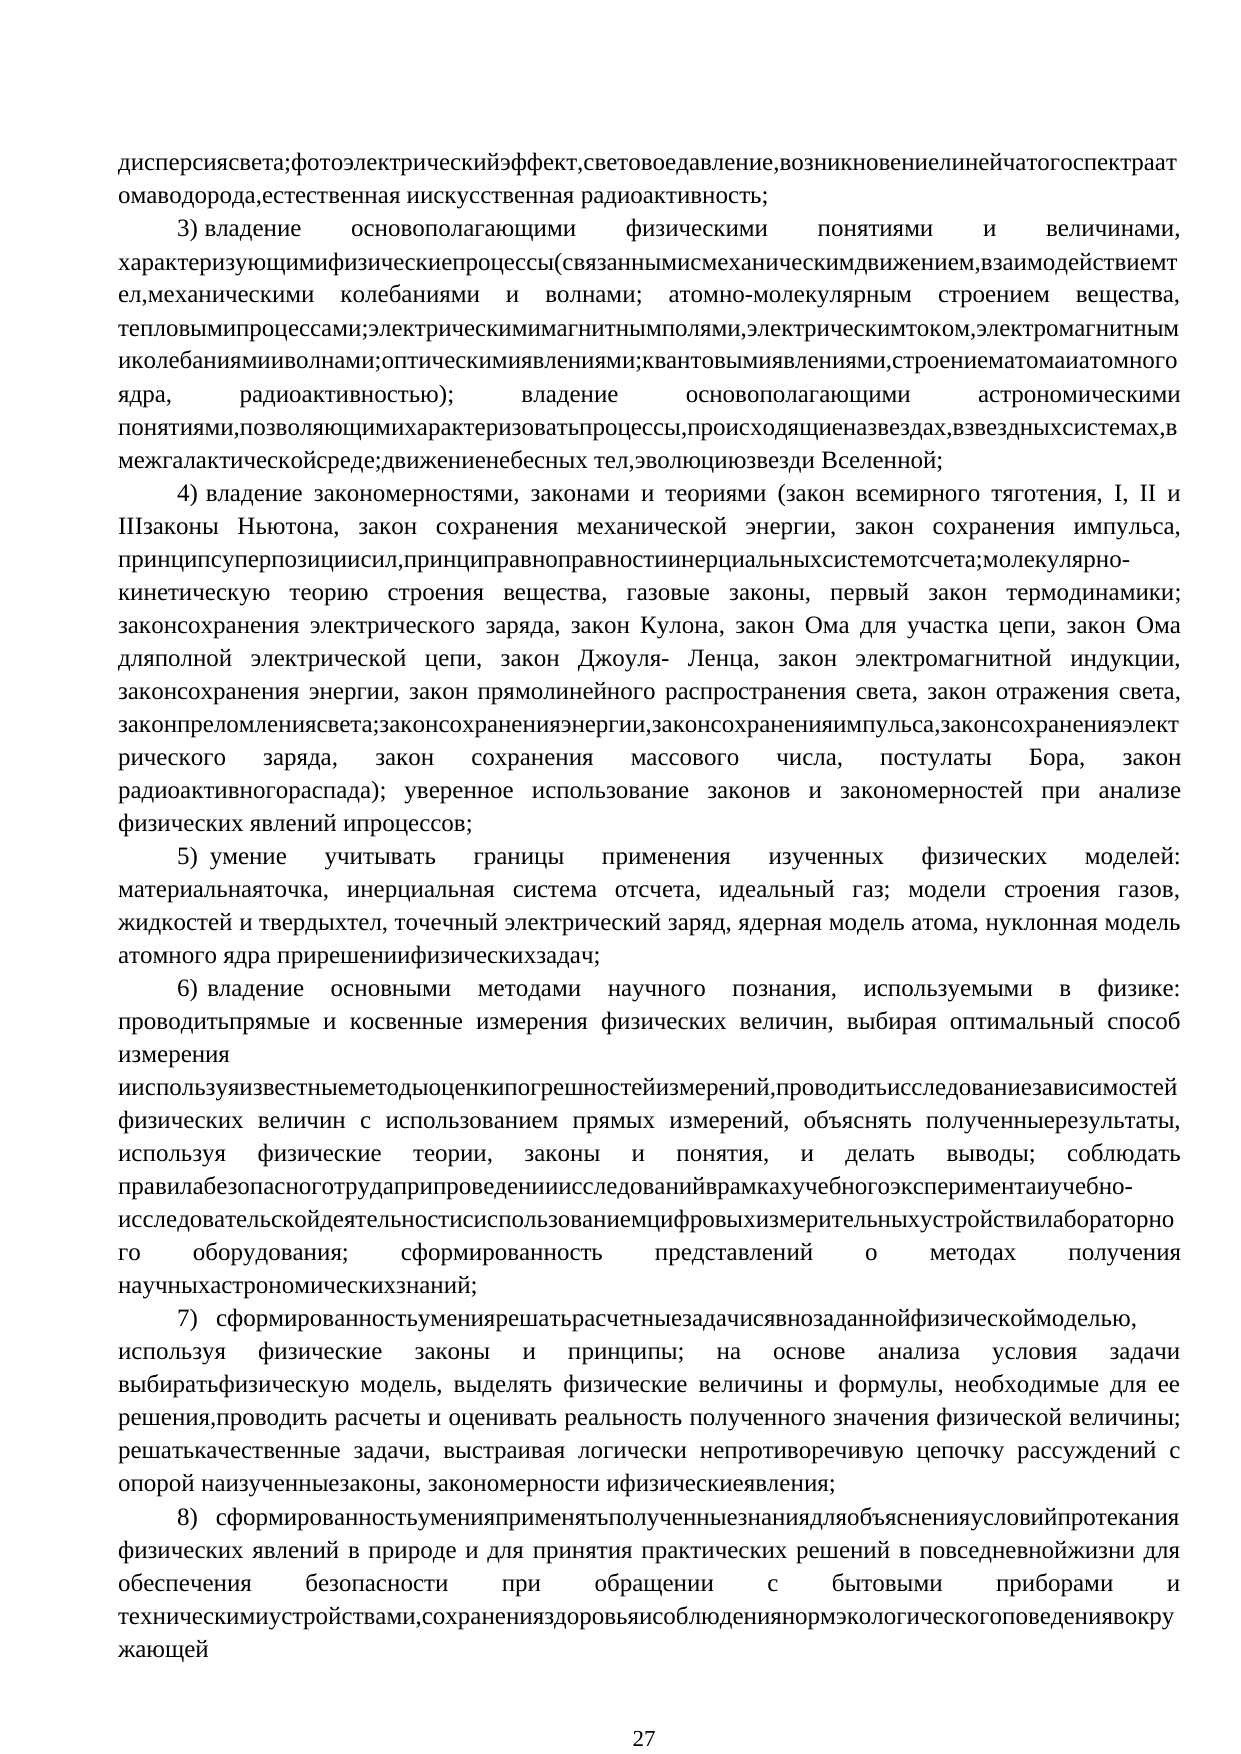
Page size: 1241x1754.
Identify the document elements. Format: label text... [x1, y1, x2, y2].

list сформированностьуменияприменятьполученныезнаниядляобъясненияусловийпротекания физических явлений в природе и для принятия практических решений в повседневнойжизни для обеспечения безопасности при обращении с бытовыми приборами и техническимиустройствами,сохраненияздоровьяисоблюдениянормэкологическогоповедениявокружающей [118, 1502, 1181, 1662]
list владение закономерностями, законами и теориями (закон всемирного тяготения, I, II и IIIзаконы Ньютона, закон сохранения механической энергии, закон сохранения импульса, принципсуперпозициисил,принциправноправностиинерциальныхсистемотсчета;молекулярно-кинетическую теорию строения вещества, газовые законы, первый закон термодинамики; законсохранения электрического заряда, закон Кулона, закон Ома для участка цепи, закон Ома дляполной электрической цепи, закон Джоуля- Ленца, закон электромагнитной индукции, законсохранения энергии, закон прямолинейного распространения света, закон отражения света, законпреломлениясвета;законсохраненияэнергии,законсохраненияимпульса,законсохраненияэлектрического заряда, закон сохранения массового числа, постулаты Бора, закон радиоактивногораспада); уверенное использование законов и закономерностей при анализе физических явлений ипроцессов; [118, 478, 1182, 837]
list владение основными методами научного познания, используемыми в физике: проводитьпрямые и косвенные измерения физических величин, выбирая оптимальный способ измерения ииспользуяизвестныеметодыоценкипогрешностейизмерений,проводитьисследованиезависимостей физических величин с использованием прямых измерений, объяснять полученныерезультаты, используя физические теории, законы и понятия, и делать выводы; соблюдать правилабезопасноготрудаприпроведенииисследованийврамкахучебногоэкспериментаиучебно-исследовательскойдеятельностисиспользованиемцифровыхизмерительныхустройствилабораторного оборудования; сформированность представлений о методах получения научныхастрономическихзнаний; [118, 973, 1182, 1299]
list сформированностьумениярешатьрасчетныезадачисявнозаданнойфизическоймоделью, используя физические законы и принципы; на основе анализа условия задачи выбиратьфизическую модель, выделять физические величины и формулы, необходимые для ее решения,проводить расчеты и оценивать реальность полученного значения физической величины; решатькачественные задачи, выстраивая логически непротиворечивую цепочку рассуждений с опорой наизученныезаконы, закономерности ифизическиеявления; [118, 1303, 1182, 1497]
list умение учитывать границы применения изученных физических моделей: материальнаяточка, инерциальная система отсчета, идеальный газ; модели строения газов, жидкостей и твердыхтел, точечный электрический заряд, ядерная модель атома, нуклонная модель атомного ядра прирешениифизическихзадач; [118, 841, 1181, 969]
list владение основополагающими физическими понятиями и величинами, характеризующимифизическиепроцессы(связаннымисмеханическимдвижением,взаимодействиемтел,механическими колебаниями и волнами; атомно-молекулярным строением вещества, тепловымипроцессами;электрическимимагнитнымполями,электрическимтоком,электромагнитнымиколебаниямииволнами;оптическимиявлениями;квантовымиявлениями,строениематомаиатомного ядра, радиоактивностью); владение основополагающими астрономическими понятиями,позволяющимихарактеризоватьпроцессы,происходящиеназвездах,взвездныхсистемах,вмежгалактическойсреде;движениенебесных тел,эволюциюзвезди Вселенной; [118, 213, 1181, 473]
text дисперсиясвета;фотоэлектрическийэффект,световоедавление,возникновениелинейчатогоспектраатомаводорода,естественная иискусственная радиоактивность; [118, 147, 1181, 209]
